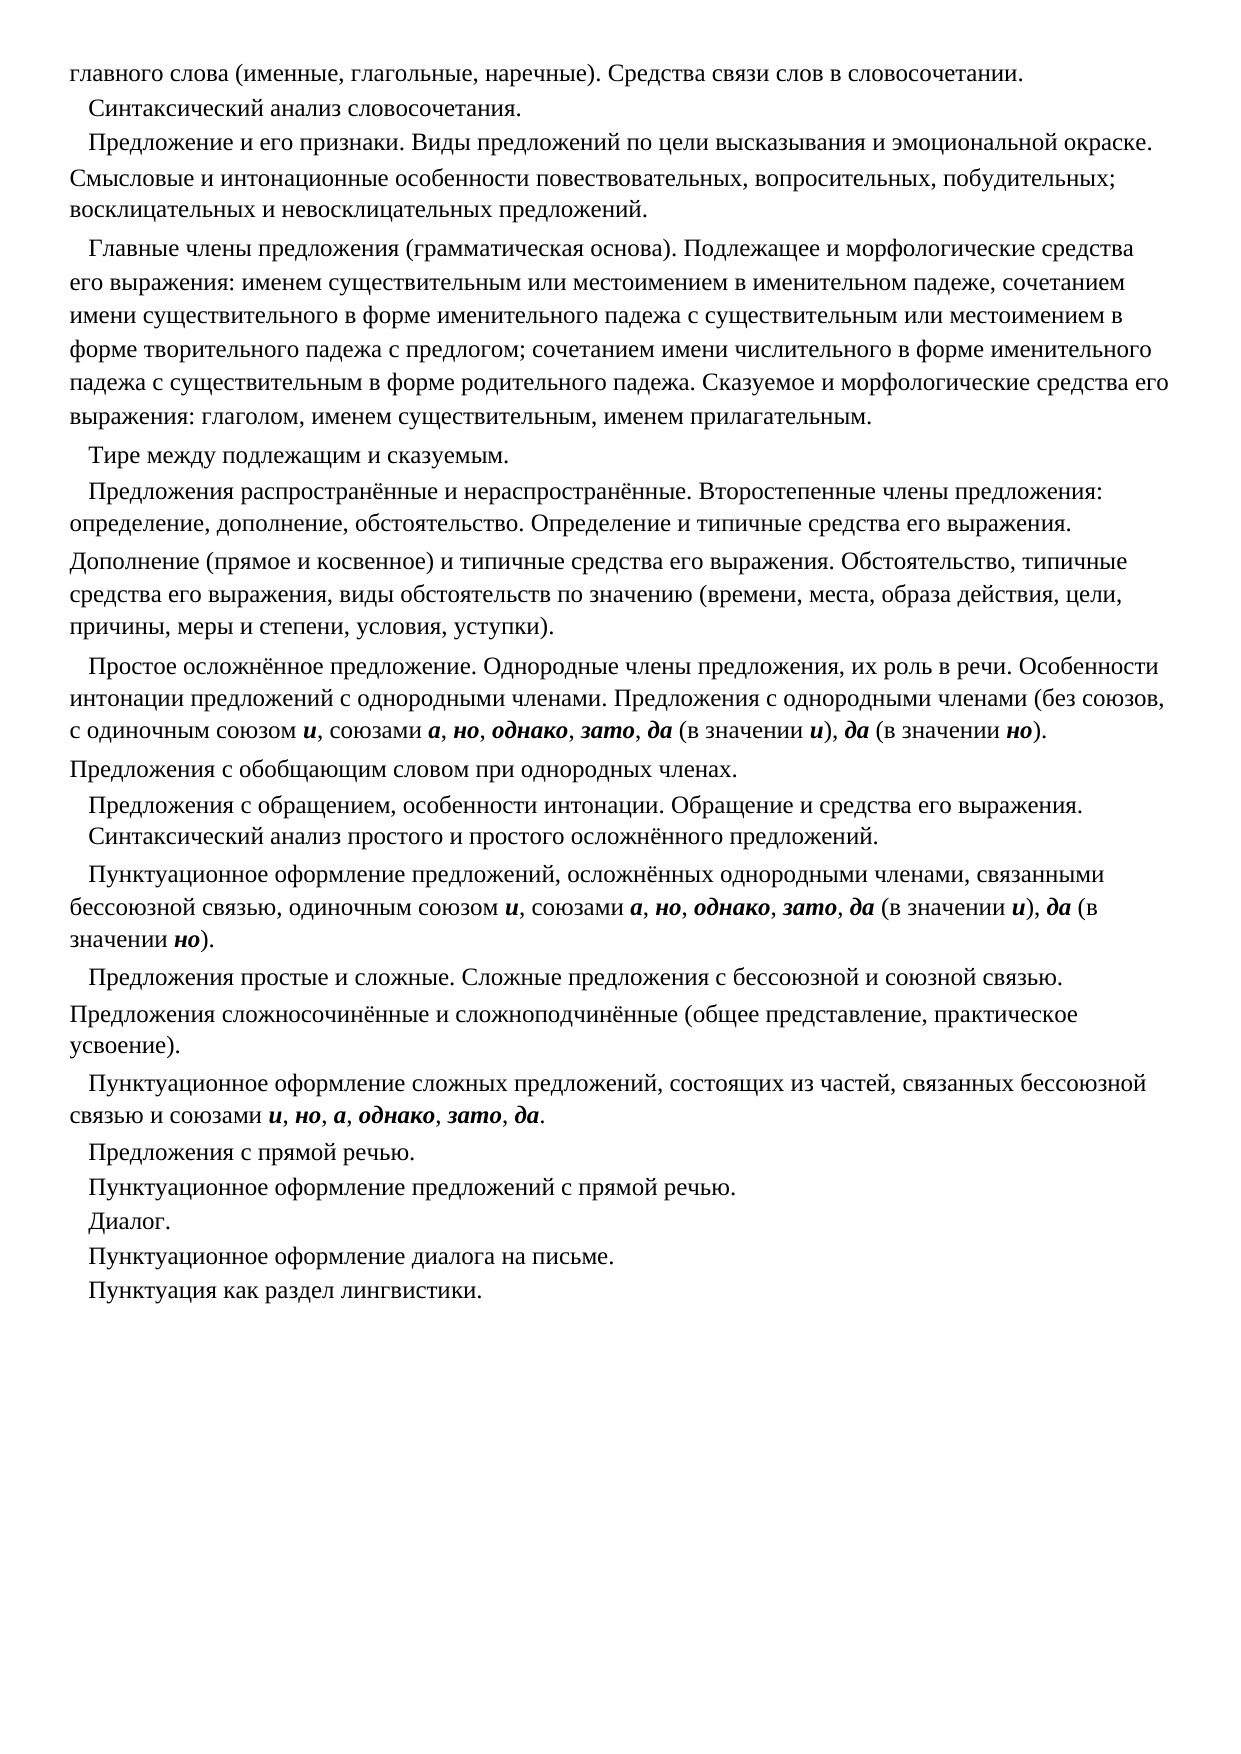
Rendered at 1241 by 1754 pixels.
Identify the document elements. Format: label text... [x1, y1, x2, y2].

text Предложения с прямой речью. [88, 1138, 1172, 1166]
text Диалог. [88, 1208, 1172, 1235]
text Простое осложнённое предложение. Однородные члены предложения, их роль в речи. Особенности интонации предложений с однородными членами. Предложения с однородными членами (без союзов, с одиночным союзом и, союзами а, но, однако, зато, да (в значении и), да (в значении но). [69, 651, 1172, 744]
text Тире между подлежащим и сказуемым. [88, 442, 1172, 469]
text главного слова (именные, глагольные, наречные). Средства связи слов в словосочетании. [69, 59, 1172, 87]
text Пунктуация как раздел лингвистики. [88, 1277, 1172, 1304]
text Смысловые и интонационные особенности повествовательных, вопросительных, побудительных; восклицательных и невосклицательных предложений. [69, 163, 1127, 223]
text Предложения распространённые и нераспространённые. Второстепенные члены предложения: определение, дополнение, обстоятельство. Определение и типичные средства его выражения. [69, 476, 1112, 536]
text Дополнение (прямое и косвенное) и типичные средства его выражения. Обстоятельство, типичные средства его выражения, виды обстоятельств по значению (времени, места, образа действия, цели, причины, меры и степени, условия, уступки). [69, 546, 1142, 640]
text Предложение и его признаки. Виды предложений по цели высказывания и эмоциональной окраске. [69, 129, 1172, 156]
text Пунктуационное оформление предложений с прямой речью. [88, 1173, 1172, 1201]
text Предложения простые и сложные. Сложные предложения с бессоюзной и союзной связью. [88, 964, 1172, 991]
text Пунктуационное оформление предложений, осложнённых однородными членами, связанными бессоюзной связью, одиночным союзом и, союзами а, но, однако, зато, да (в значении и), да (в значении но). [69, 859, 1112, 953]
text Предложения с обобщающим словом при однородных членах. [69, 755, 1172, 782]
text Предложения с обращением, особенности интонации. Обращение и средства его выражения. Синтаксический анализ простого и простого осложнённого предложений. [88, 790, 1097, 850]
text Синтаксический анализ словосочетания. [88, 94, 1172, 121]
text Пунктуационное оформление диалога на письме. [88, 1243, 1172, 1270]
text Предложения сложносочинённые и сложноподчинённые (общее представление, практическое усвоение). [69, 999, 1082, 1059]
text Главные члены предложения (грамматическая основа). Подлежащее и морфологические средства его выражения: именем существительным или местоимением в именительном падеже, сочетанием имени существительного в форме именительного падежа с существительным или местоимением в форме творительного падежа с предлогом; сочетанием имени числительного в форме именительного падежа с существительным в форме родительного падежа. Сказуемое и морфологические средства его выражения: глаголом, именем существительным, именем прилагательным. [69, 233, 1172, 429]
text Пунктуационное оформление сложных предложений, состоящих из частей, связанных бессоюзной связью и союзами и, но, а, однако, зато, да. [69, 1068, 1157, 1128]
